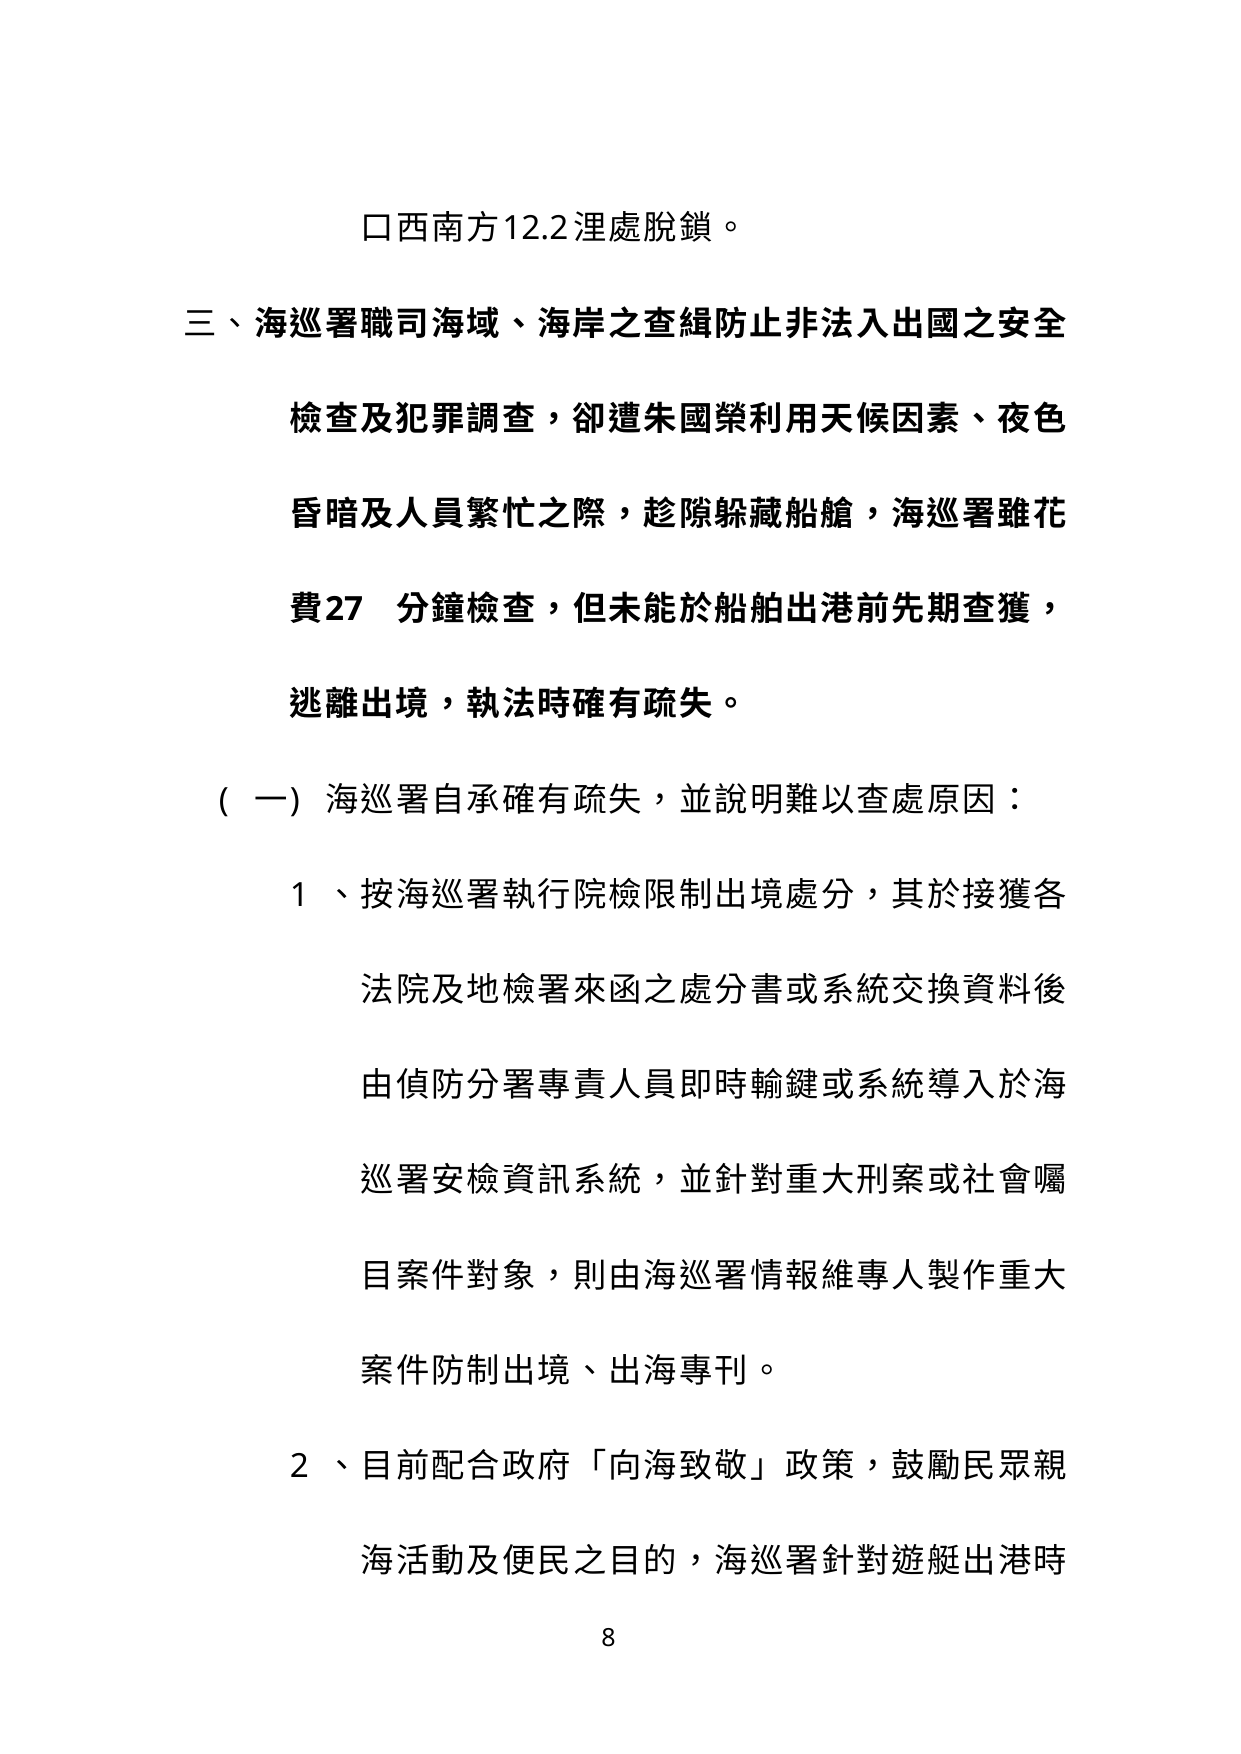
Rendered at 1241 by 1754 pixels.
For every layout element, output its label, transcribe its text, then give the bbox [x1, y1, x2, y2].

subtitle 目前配合政府「向海致敬」政策，鼓勵民眾親海活動及便民之目的，海巡署針對遊艇出港時，除注檢船或其他顯有可疑態樣，須「加強檢查」外，餘報備後僅實施「目視航行」檢查，爰就本案查緝限制出境（海）或通緝犯類案時，查艙時間及過程有所限制。 [272, 1415, 1069, 1606]
subtitle 海巡署自承確有疏失，並說明難以查處原因： [219, 749, 1069, 844]
subtitle 21時44分，「TOPSPEED」遊艇擬駛離碼頭，由安平漁港守望人員監控至港嘴外，同時由北防雷達完成鎖控，「TOPSPEED」持續往南航行，依序交接予二層行、光和、旗后山及海子口雷達，直至9月8日零時6分航至海子口西南方12.2浬處脫鎖。 [272, 178, 1069, 273]
subtitle 按海巡署執行院檢限制出境處分，其於接獲各法院及地檢署來函之處分書或系統交換資料後，由偵防分署專責人員即時輸鍵或系統導入於海巡署安檢資訊系統，並針對重大刑案或社會囑目案件對象，則由海巡署情報維專人製作重大案件防制出境、出海專刊。 [272, 844, 1069, 1415]
subtitle 海巡署職司海域、海岸之查緝防止非法入出國之安全檢查及犯罪調查，卻遭朱國榮利用天候因素、夜色昏暗及人員繁忙之際，趁隙躲藏船艙，海巡署雖花費27分鐘檢查，但未能於船舶出港前先期查獲，逃離出境，執法時確有疏失。 [183, 273, 1069, 749]
